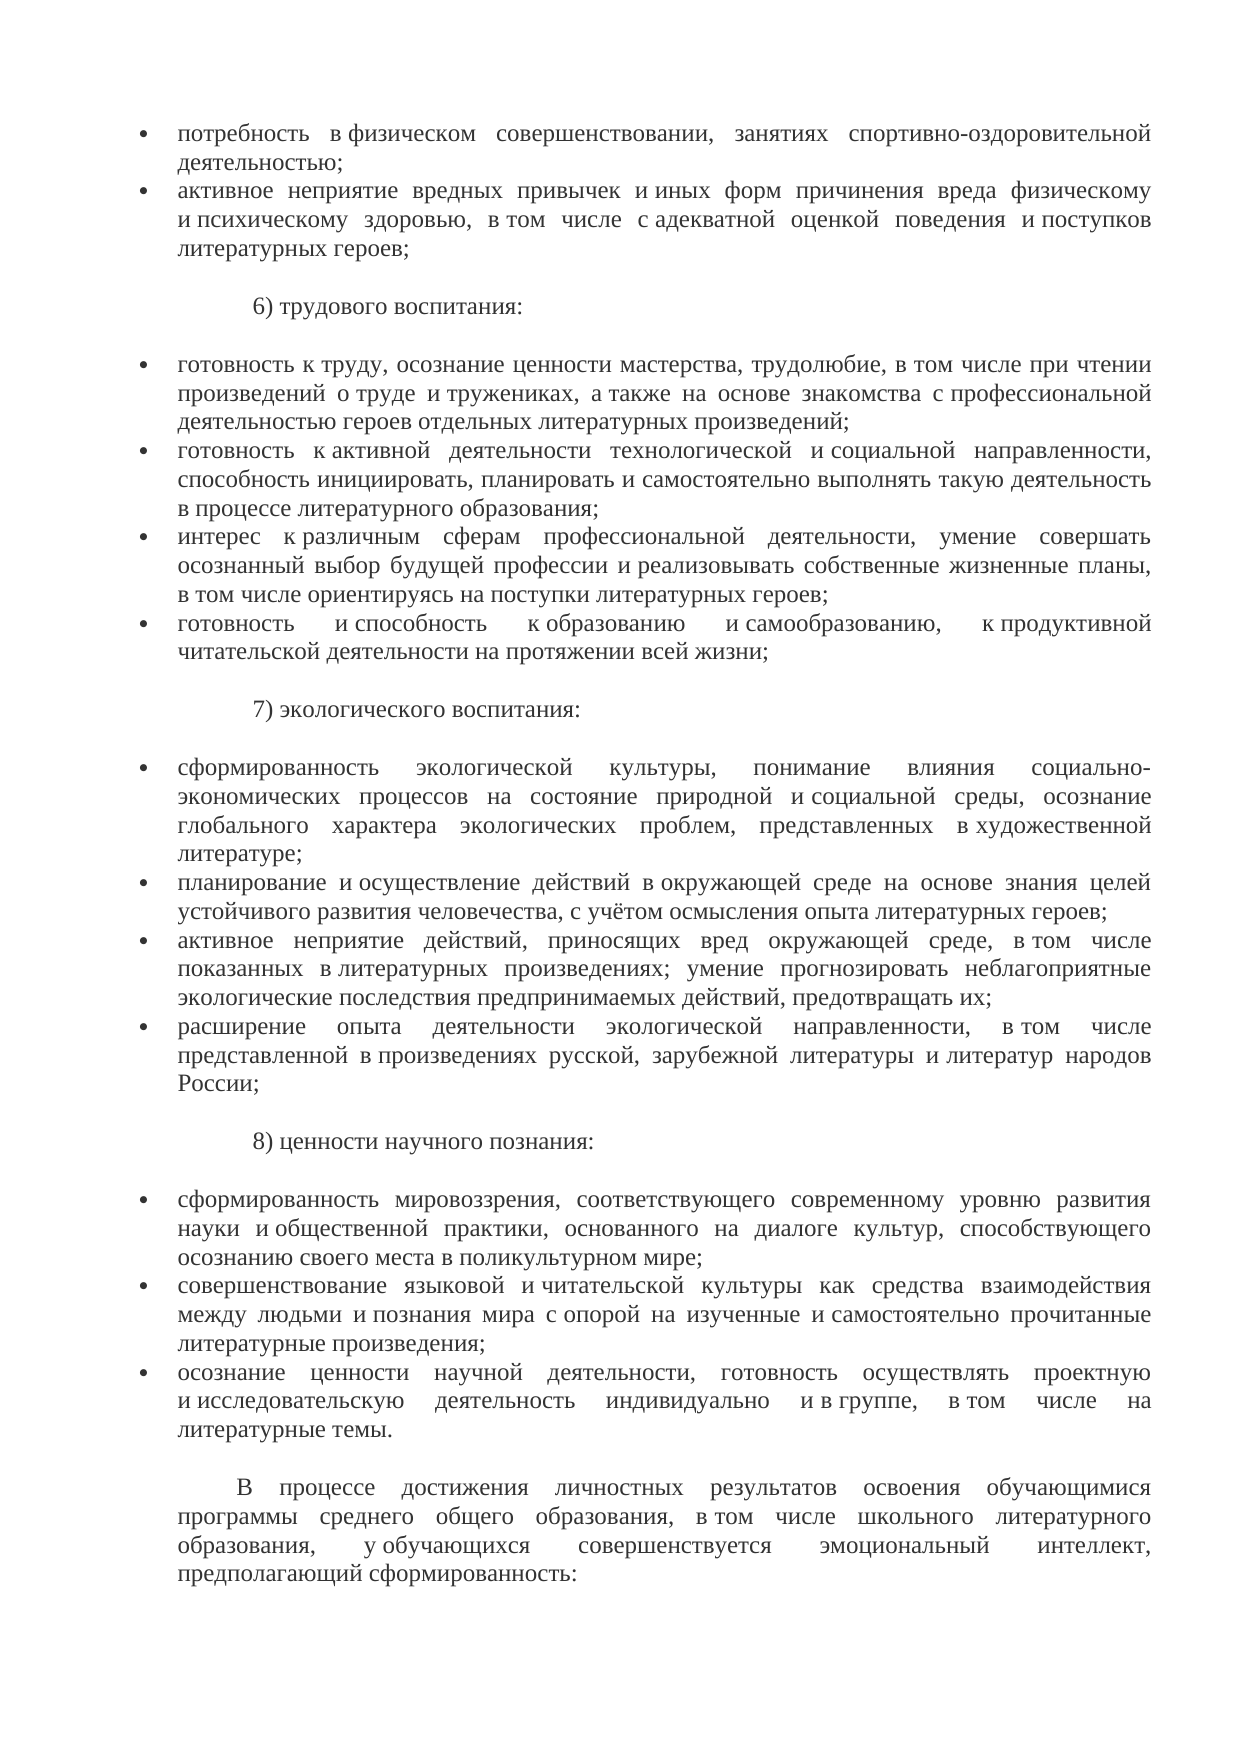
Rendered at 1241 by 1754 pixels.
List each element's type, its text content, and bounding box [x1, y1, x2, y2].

list потребность в физическом совершенствовании, занятиях спортивно-оздоровительной деятельностью; [140, 118, 1152, 176]
text 8) ценности научного познания: [177, 1126, 1152, 1155]
list осознание ценности научной деятельности, готовность осуществлять проектную и исследовательскую деятельность индивидуально и в группе, в том числе на литературные темы. [140, 1357, 1152, 1443]
list готовность к активной деятельности технологической и социальной направленности, способность инициировать, планировать и самостоятельно выполнять такую деятельность в процессе литературного образования; [140, 435, 1152, 521]
text 7) экологического воспитания: [177, 694, 1152, 723]
list сформированность экологической культуры, понимание влияния социально-экономических процессов на состояние природной и социальной среды, осознание глобального характера экологических проблем, представленных в художественной литературе; [140, 752, 1152, 867]
list активное неприятие действий, приносящих вред окружающей среде, в том числе показанных в литературных произведениях; умение прогнозировать неблагоприятные экологические последствия предпринимаемых действий, предотвращать их; [140, 925, 1152, 1011]
list планирование и осуществление действий в окружающей среде на основе знания целей устойчивого развития человечества, с учётом осмысления опыта литературных героев; [140, 867, 1152, 925]
list сформированность мировоззрения, соответствующего современному уровню развития науки и общественной практики, основанного на диалоге культур, способствующего осознанию своего места в поликультурном мире; [140, 1184, 1152, 1271]
list готовность к труду, осознание ценности мастерства, трудолюбие, в том числе при чтении произведений о труде и тружениках, а также на основе знакомства с профессиональной деятельностью героев отдельных литературных произведений; [140, 349, 1152, 435]
list готовность и способность к образованию и самообразованию, к продуктивной читательской деятельности на протяжении всей жизни; [140, 608, 1152, 665]
list интерес к различным сферам профессиональной деятельности, умение совершать осознанный выбор будущей профессии и реализовывать собственные жизненные планы, в том числе ориентируясь на поступки литературных героев; [140, 521, 1152, 608]
list расширение опыта деятельности экологической направленности, в том числе представленной в произведениях русской, зарубежной литературы и литератур народов России; [140, 1011, 1152, 1097]
text 6) трудового воспитания: [177, 291, 1152, 320]
list совершенствование языковой и читательской культуры как средства взаимодействия между людьми и познания мира с опорой на изученные и самостоятельно прочитанные литературные произведения; [140, 1271, 1152, 1357]
list активное неприятие вредных привычек и иных форм причинения вреда физическому и психическому здоровью, в том числе с адекватной оценкой поведения и поступков литературных героев; [140, 176, 1152, 262]
text В процессе достижения личностных результатов освоения обучающимися программы среднего общего образования, в том числе школьного литературного образования, у обучающихся совершенствуется эмоциональный интеллект, предполагающий сформированность: [177, 1472, 1152, 1587]
